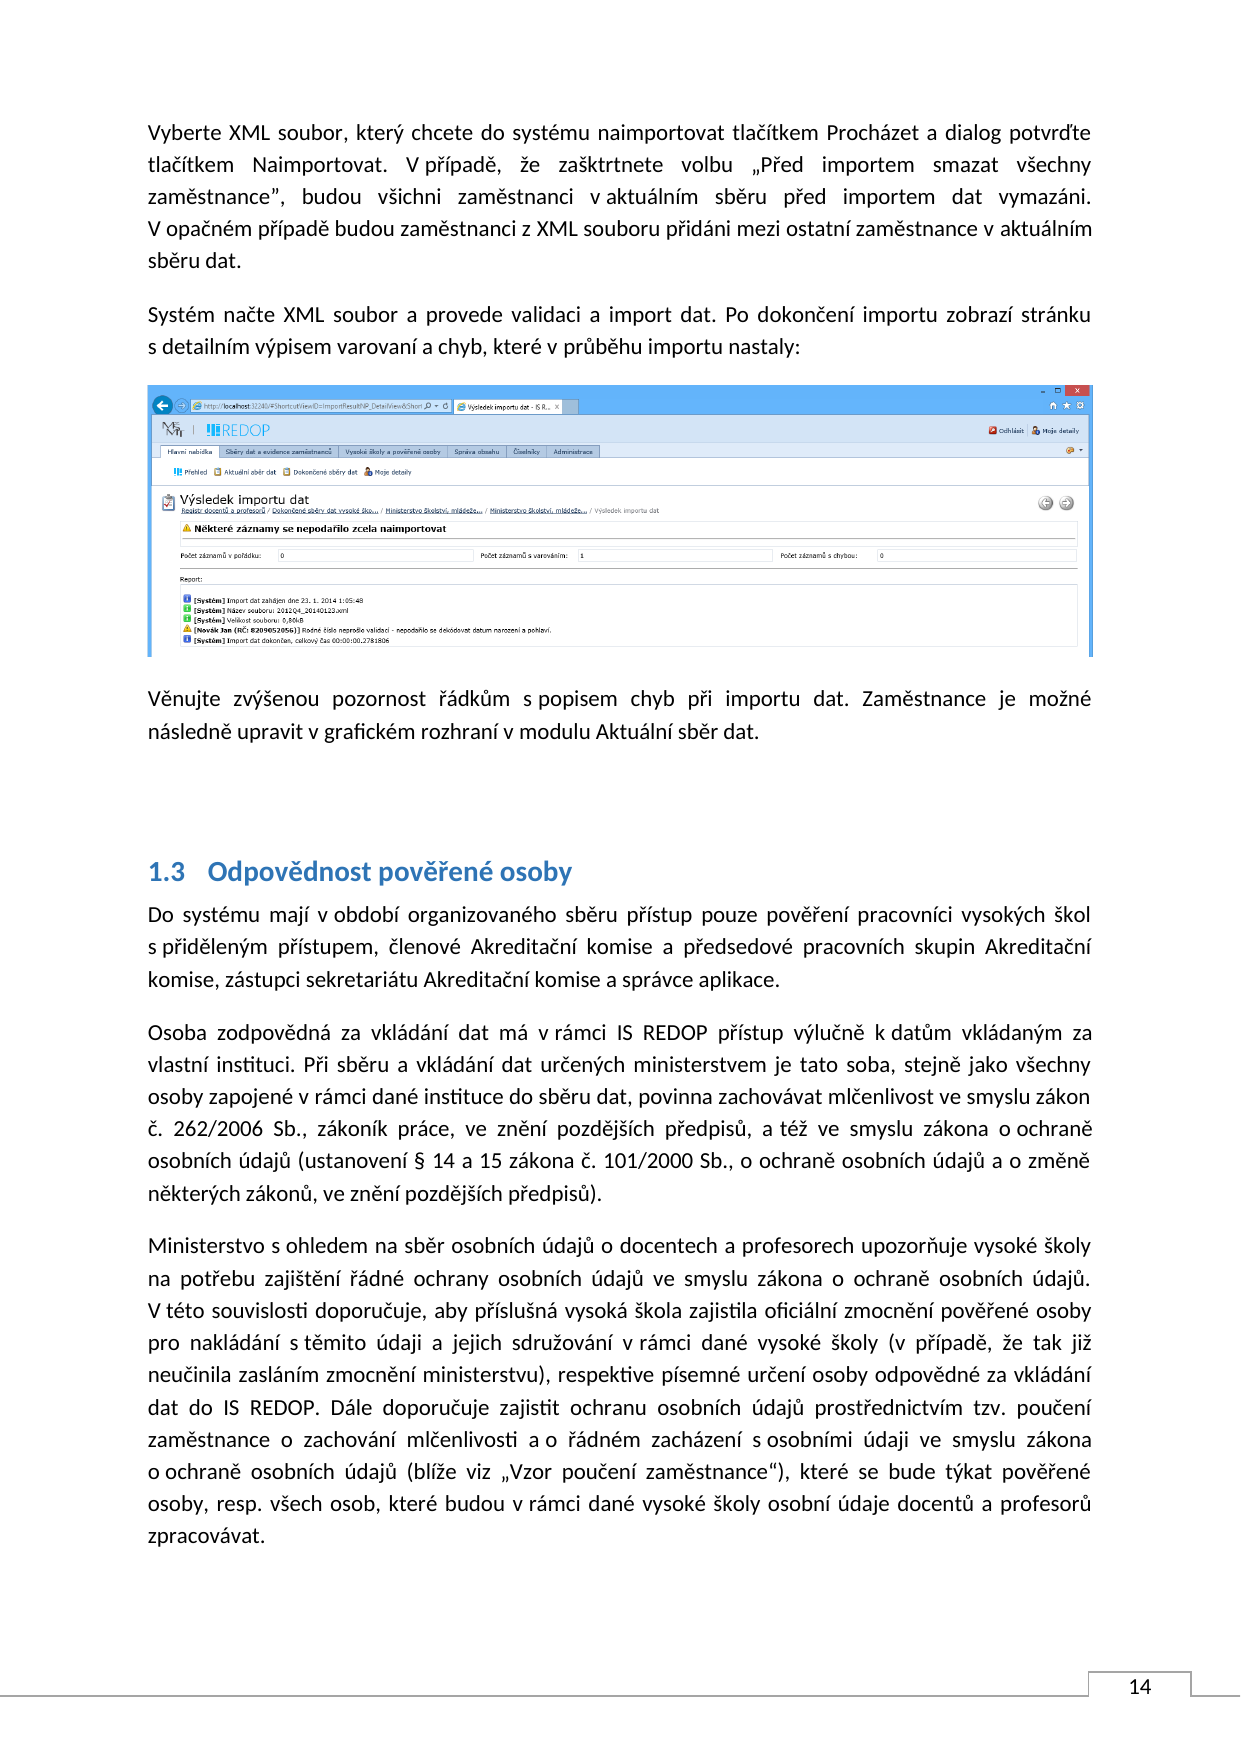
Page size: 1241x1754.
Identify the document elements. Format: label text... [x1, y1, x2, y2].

text Věnujte zvýšenou pozornost řádkům s popisem chyb při importu dat. Zaměstnance je možné následně upravit v grafickém rozhraní v modulu Aktuální sběr dat. [148, 684, 1093, 745]
text Osoba zodpovědná za vkládání dat má v rámci IS REDOP přístup výlučně k datům vkládaným za vlastní instituci. Při sběru a vkládání dat určených ministerstvem je tato soba, stejně jako všechny osoby zapojené v rámci dané instituce do sběru dat, povinna zachovávat mlčenlivost ve smyslu zákon č. 262/2006 Sb., zákoník práce, ve znění pozdějších předpisů, a též ve smyslu zákona o ochraně osobních údajů (ustanovení § 14 a 15 zákona č. 101/2000 Sb., o ochraně osobních údajů a o změně některých zákonů, ve znění pozdějších předpisů). [148, 1018, 1093, 1207]
text Systém načte XML soubor a provede validaci a import dat. Po dokončení importu zobrazí stránku s detailním výpisem varovaní a chyb, které v průběhu importu nastaly: [148, 300, 1093, 360]
text Ministerstvo s ohledem na sběr osobních údajů o docentech a profesorech upozorňuje vysoké školy na potřebu zajištění řádné ochrany osobních údajů ve smyslu zákona o ochraně osobních údajů. V této souvislosti doporučuje, aby příslušná vysoká škola zajistila oficiální zmocnění pověřené osoby pro nakládání s těmito údaji a jejich sdružování v rámci dané vysoké školy (v případě, že tak již neučinila zasláním zmocnění ministerstvu), respektive písemné určení osoby odpovědné za vkládání dat do IS REDOP. Dále doporučuje zajistit ochranu osobních údajů prostřednictvím tzv. poučení zaměstnance o zachování mlčenlivosti a o řádném zacházení s osobními údaji ve smyslu zákona o ochraně osobních údajů (blíže viz „Vzor poučení zaměstnance“), které se bude týkat pověřené osoby, resp. všech osob, které budou v rámci dané vysoké školy osobní údaje docentů a profesorů zpracovávat. [148, 1232, 1093, 1549]
text Do systému mají v období organizovaného sběru přístup pouze pověření pracovníci vysokých škol s přiděleným přístupem, členové Akreditační komise a předsedové pracovních skupin Akreditační komise, zástupci sekretariátu Akreditační komise a správce aplikace. [148, 900, 1093, 993]
picture [147, 385, 1093, 657]
subtitle Odpovědnost pověřené osoby [148, 853, 1093, 889]
text Vyberte XML soubor, který chcete do systému naimportovat tlačítkem Procházet a dialog potvrďte tlačítkem Naimportovat. V případě, že zašktrtnete volbu „Před importem smazat všechny zaměstnance”, budou všichni zaměstnanci v aktuálním sběru před importem dat vymazáni. V opačném případě budou zaměstnanci z XML souboru přidáni mezi ostatní zaměstnance v aktuálním sběru dat. [148, 118, 1093, 275]
